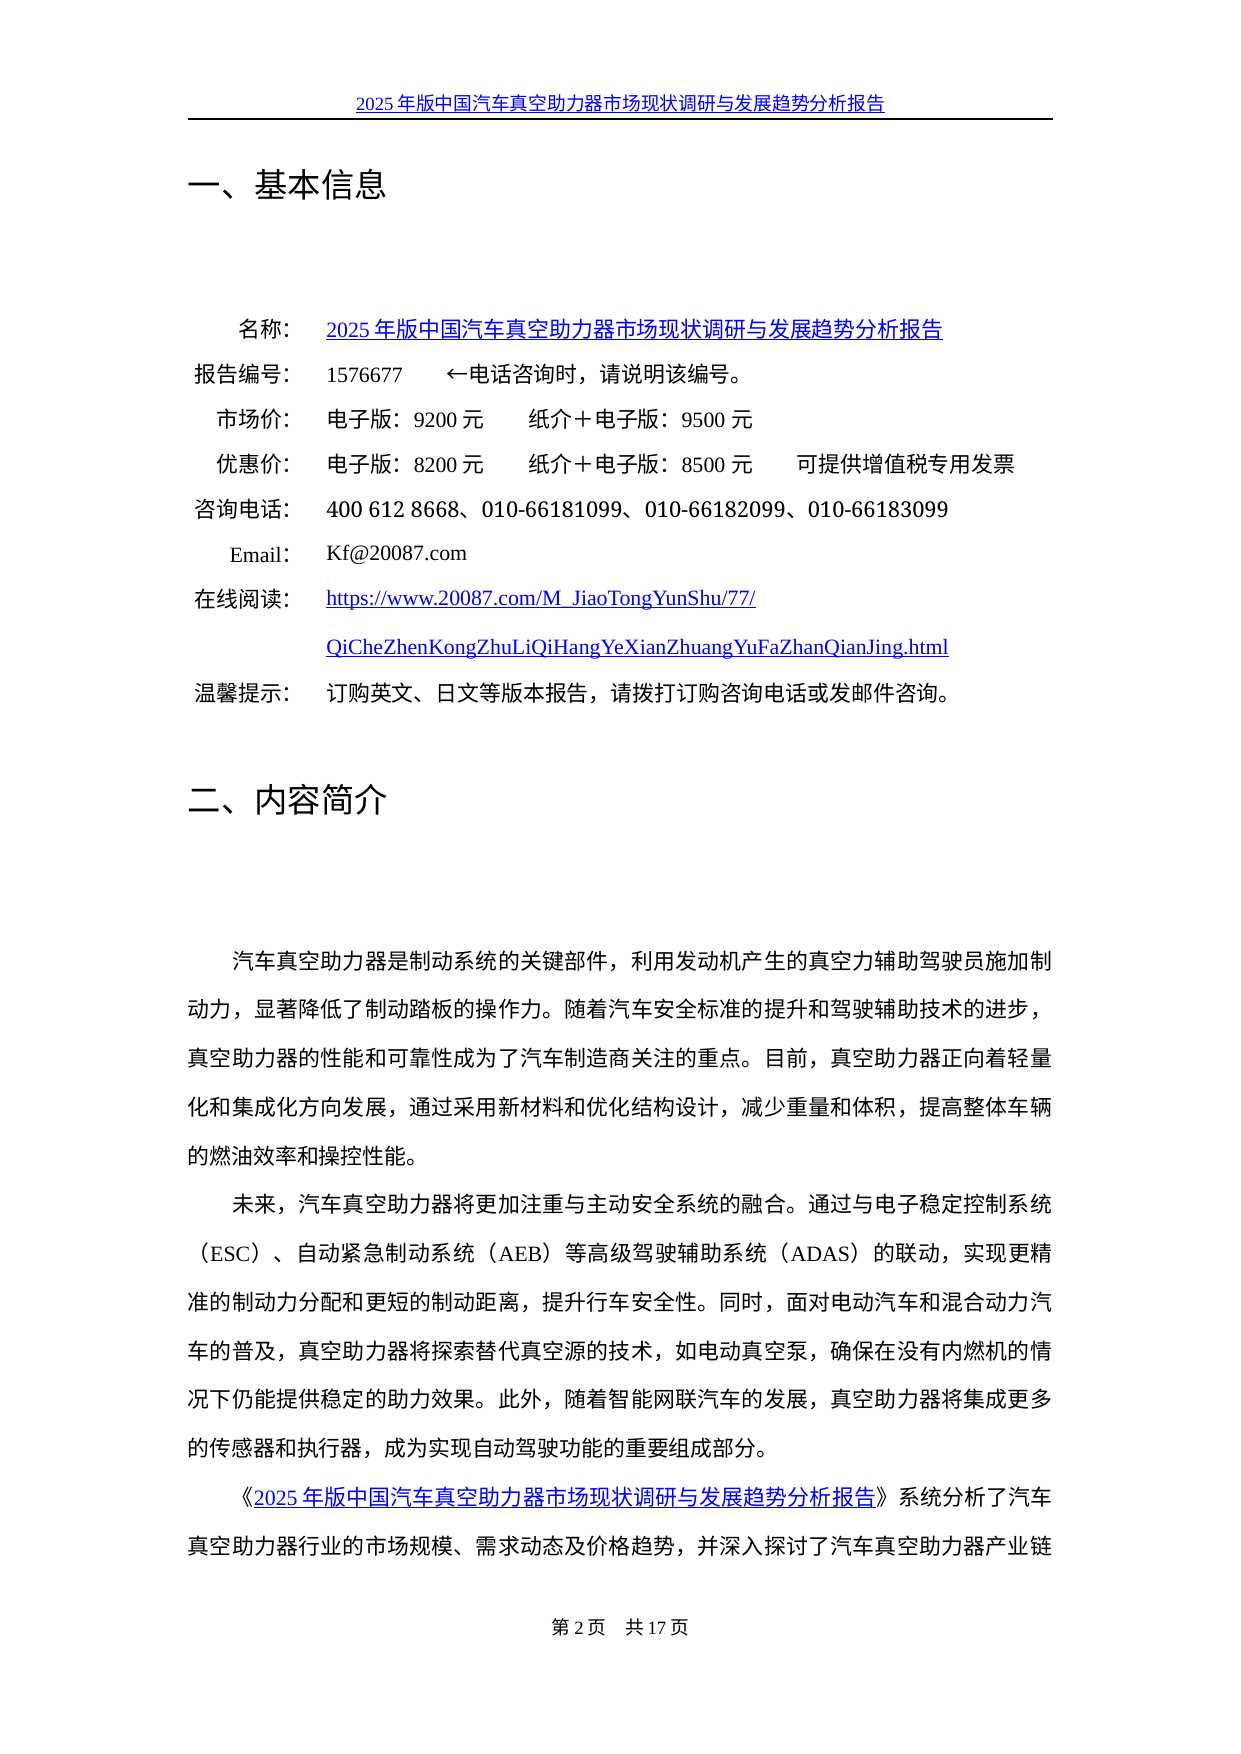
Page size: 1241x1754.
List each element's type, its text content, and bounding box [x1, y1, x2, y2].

title 二、内容简介 [187, 766, 1053, 831]
table_cell 电子版：9200 元 纸介＋电子版：9500 元 [315, 402, 1073, 447]
table_cell 优惠价： [167, 447, 315, 492]
table_header 2025年版中国汽车真空助力器市场现状调研与发展趋势分析报告 [315, 312, 1073, 357]
table_cell 报告编号： [167, 357, 315, 402]
table_cell 电子版：8200 元 纸介＋电子版：8500 元 可提供增值税专用发票 [315, 447, 1073, 492]
table_cell 温馨提示： [167, 675, 315, 720]
table_cell Email： [167, 537, 315, 582]
title 一、基本信息 [187, 150, 1053, 215]
table_cell 在线阅读： [167, 582, 315, 675]
table_cell 订购英文、日文等版本报告，请拨打订购咨询电话或发邮件咨询。 [315, 675, 1073, 720]
table_cell 市场价： [167, 402, 315, 447]
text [187, 943, 1053, 1561]
table_cell 咨询电话： [167, 492, 315, 537]
table_cell 400 612 8668、010-66181099、010-66182099、010-66183099 [315, 492, 1073, 537]
table_cell [315, 582, 1073, 675]
table_header 名称： [167, 312, 315, 357]
table_cell Kf@20087.com [315, 537, 1073, 582]
table_cell 1576677 ←电话咨询时，请说明该编号。 [315, 357, 1073, 402]
